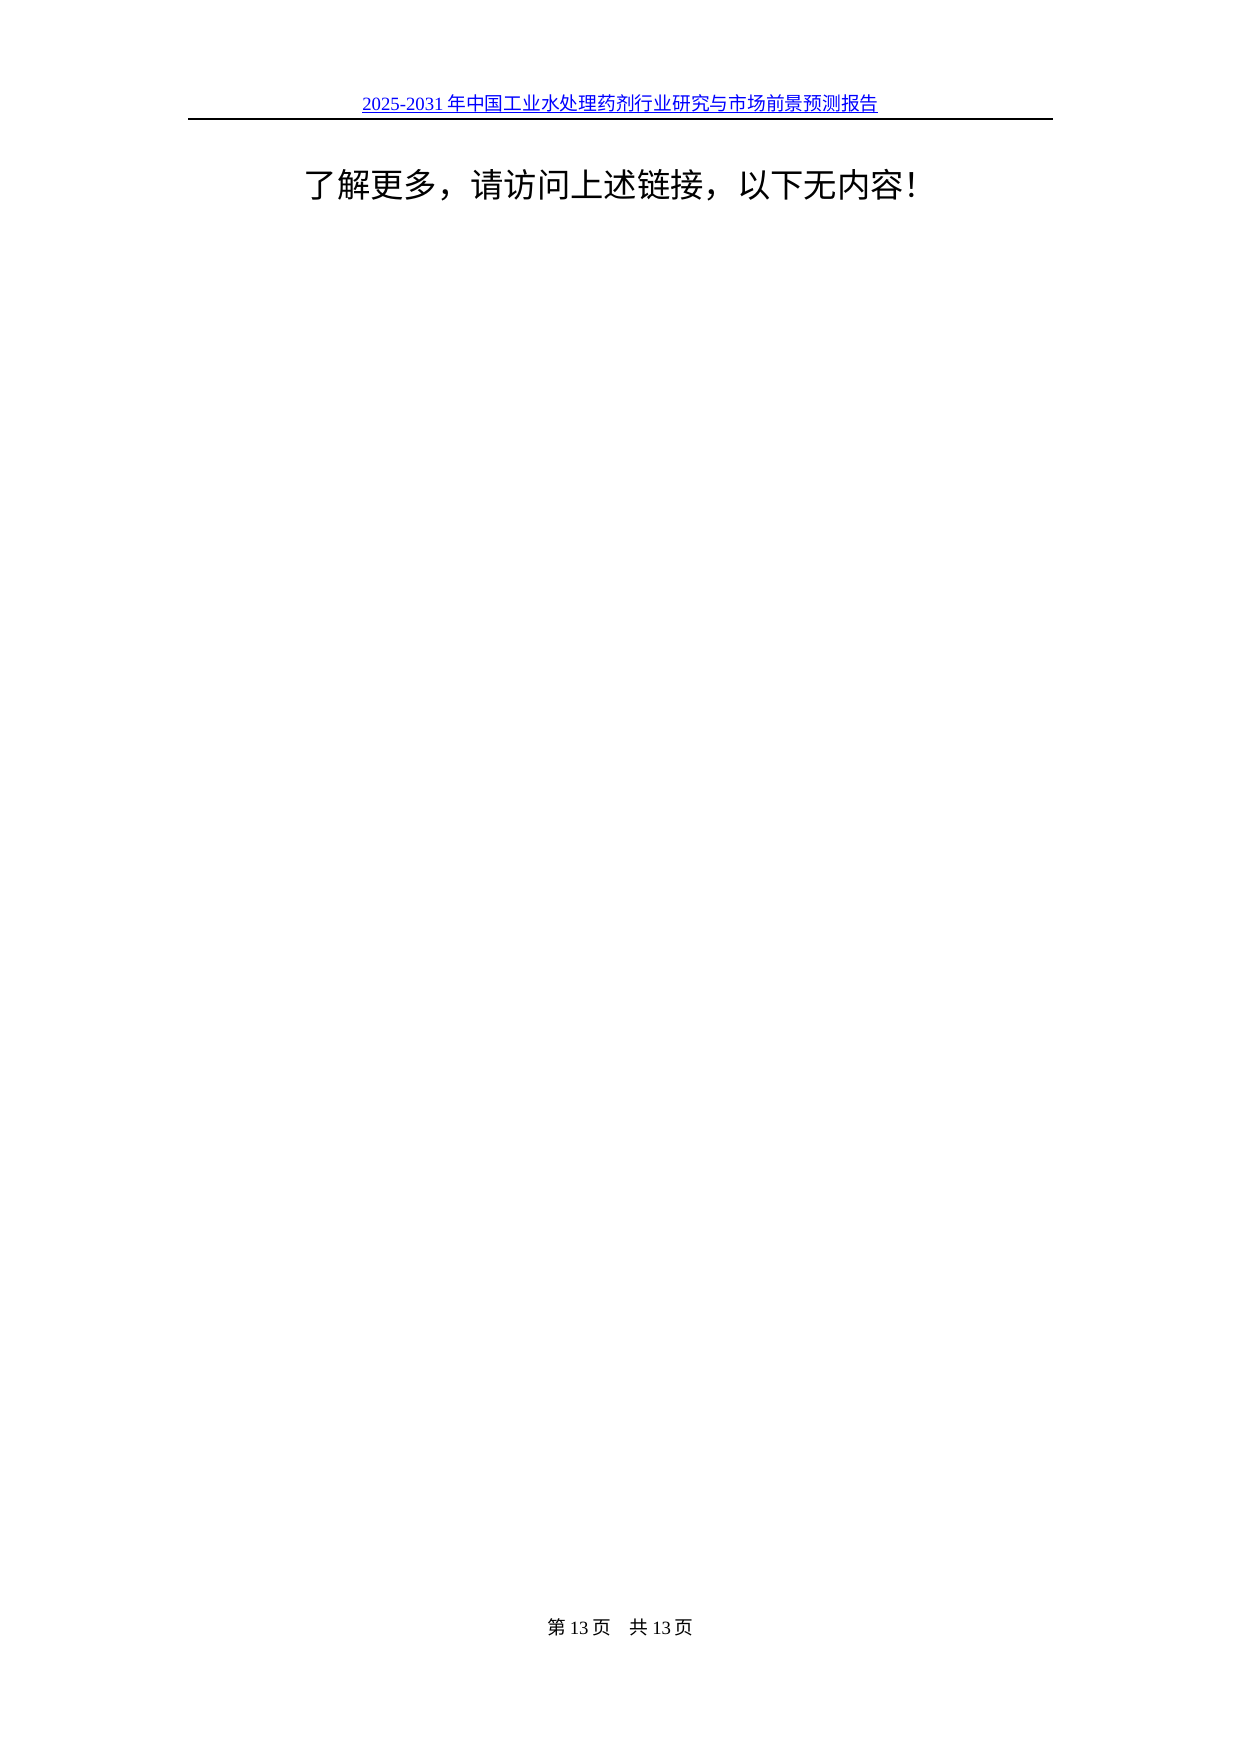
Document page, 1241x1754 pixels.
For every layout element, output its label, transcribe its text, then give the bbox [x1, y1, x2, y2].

title 了解更多，请访问上述链接，以下无内容！ [187, 150, 1053, 215]
